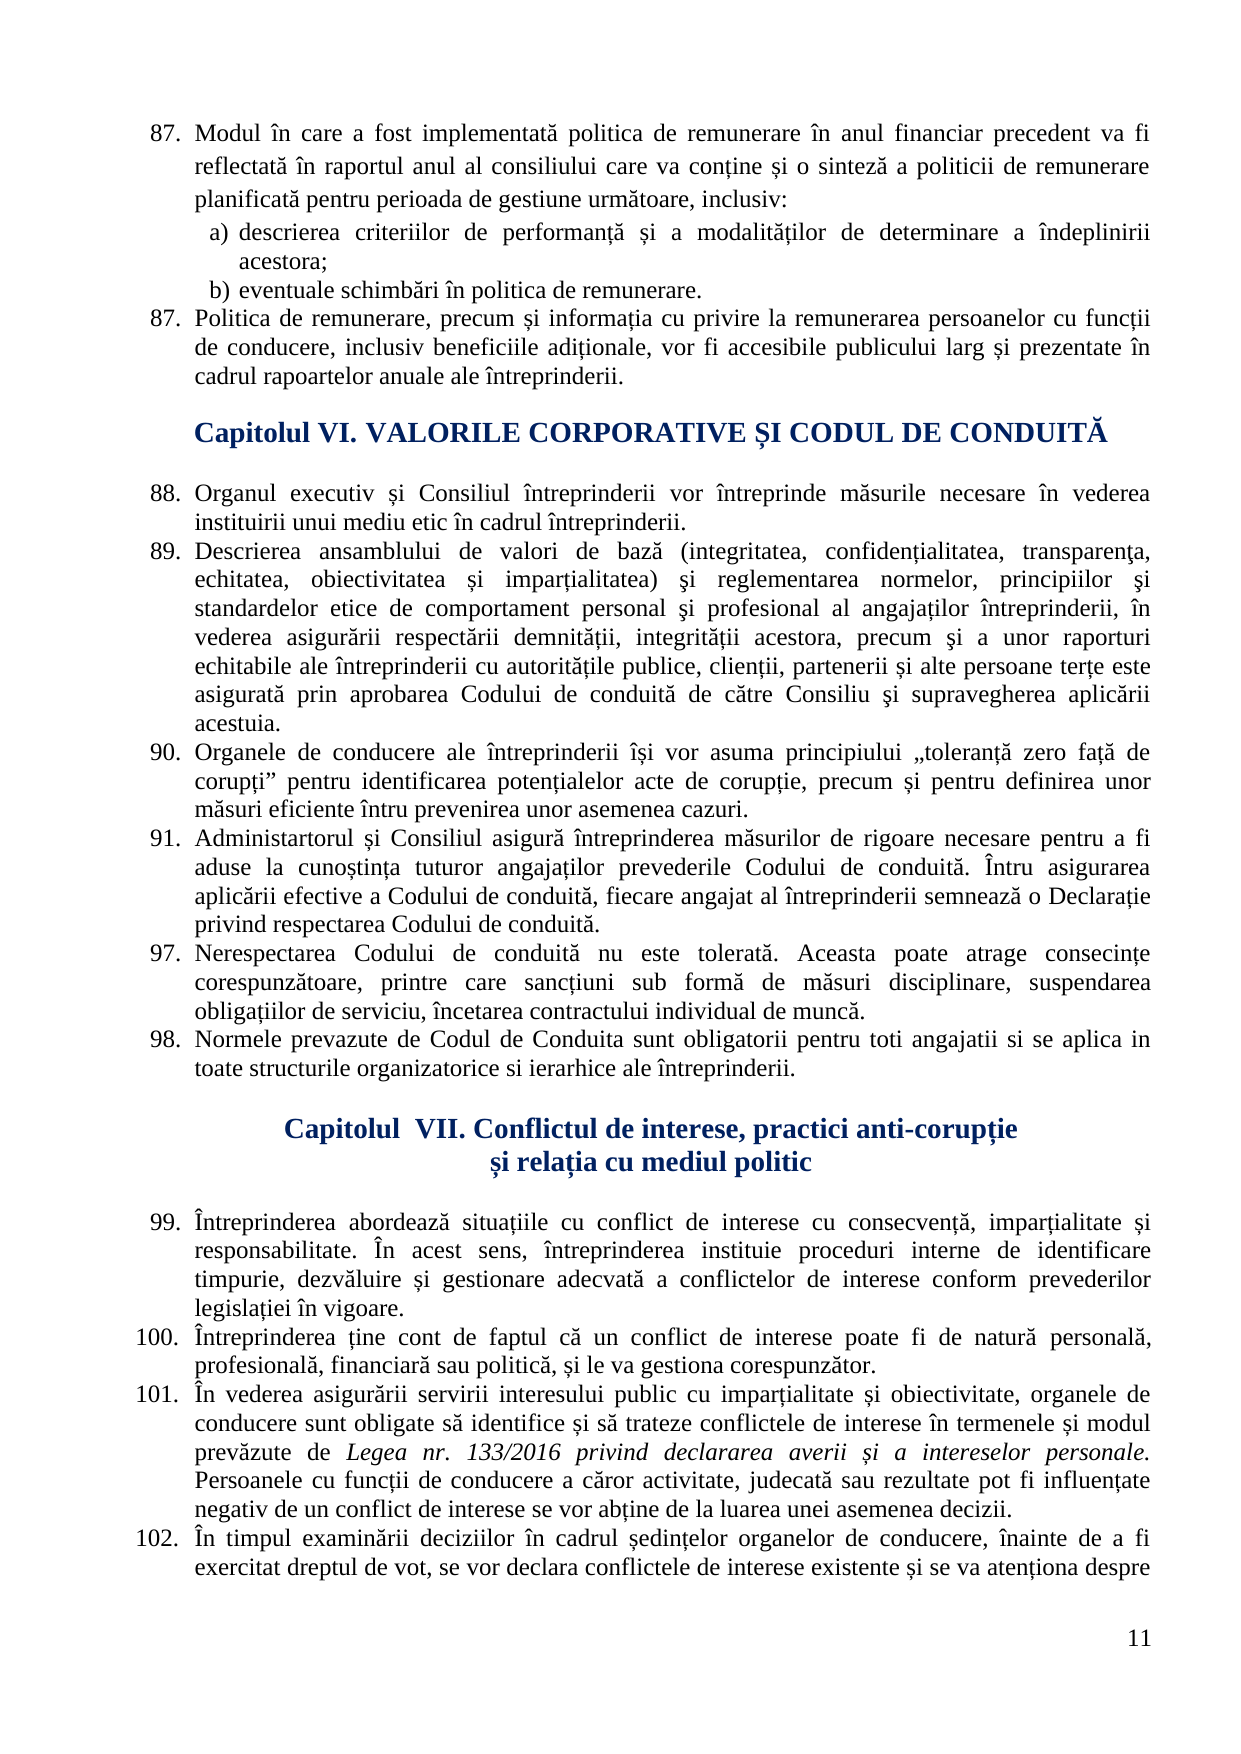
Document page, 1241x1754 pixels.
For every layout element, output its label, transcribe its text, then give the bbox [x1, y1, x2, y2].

list descrierea criteriilor de performanță și a modalităților de determinare a îndeplinirii acestora; [209, 217, 1152, 275]
list Nerespectarea Codului de conduită nu este tolerată. Aceasta poate atrage consecințe corespunzătoare, printre care sancțiuni sub formă de măsuri disciplinare, suspendarea obligațiilor de serviciu, încetarea contractului individual de muncă. [150, 938, 1152, 1024]
list Organele de conducere ale întreprinderii își vor asuma principiului „toleranță zero față de corupți” pentru identificarea potențialelor acte de corupție, precum și pentru definirea unor măsuri eficiente întru prevenirea unor asemenea cazuri. [150, 737, 1152, 823]
subtitle Capitolul VI. VALORILE CORPORATIVE ȘI CODUL DE CONDUITĂ [150, 415, 1152, 448]
list Normele prevazute de Codul de Conduita sunt obligatorii pentru toti angajatii si se aplica in toate structurile organizatorice si ierarhice ale întreprinderii. [150, 1024, 1152, 1082]
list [135, 1523, 1152, 1580]
list Administartorul și Consiliul asigură întreprinderea măsurilor de rigoare necesare pentru a fi aduse la cunoștința tuturor angajaților prevederile Codului de conduită. Întru asigurarea aplicării efective a Codului de conduită, fiecare angajat al întreprinderii semnează o Declarație privind respectarea Codului de conduită. [150, 823, 1152, 938]
subtitle și relația cu mediul politic [150, 1144, 1152, 1178]
list În vederea asigurării servirii interesului public cu imparțialitate și obiectivitate, organele de conducere sunt obligate să identifice și să trateze conflictele de interese în termenele și modul prevăzute de Legea nr. 133/2016 privind declararea averii și a intereselor personale. Persoanele cu funcții de conducere a căror activitate, judecată sau rezultate pot fi influențate negativ de un conflict de interese se vor abține de la luarea unei asemenea decizii. [135, 1379, 1152, 1523]
list Organul executiv și Consiliul întreprinderii vor întreprinde măsurile necesare în vederea instituirii unui mediu etic în cadrul întreprinderii. [150, 478, 1152, 536]
list Întreprinderea abordează situațiile cu conflict de interese cu consecvență, imparțialitate și responsabilitate. În acest sens, întreprinderea instituie proceduri interne de identificare timpurie, dezvăluire și gestionare adecvată a conflictelor de interese conform prevederilor legislației în vigoare. [150, 1207, 1152, 1322]
subtitle Capitolul VII. Conflictul de interese, practici anti-corupție [150, 1111, 1152, 1144]
list Descrierea ansamblului de valori de bază (integritatea, confidențialitatea, transparenţa, echitatea, obiectivitatea și imparțialitatea) şi reglementarea normelor, principiilor şi standardelor etice de comportament personal şi profesional al angajaților întreprinderii, în vederea asigurării respectării demnității, integrității acestora, precum şi a unor raporturi echitabile ale întreprinderii cu autoritățile publice, clienții, partenerii și alte persoane terțe este asigurată prin aprobarea Codului de conduită de către Consiliu şi supravegherea aplicării acestuia. [150, 536, 1152, 737]
list Politica de remunerare, precum și informația cu privire la remunerarea persoanelor cu funcții de conducere, inclusiv beneficiile adiționale, vor fi accesibile publicului larg și prezentate în cadrul rapoartelor anuale ale întreprinderii. [150, 303, 1152, 390]
list eventuale schimbări în politica de remunerare. [209, 275, 1152, 303]
list Întreprinderea ține cont de faptul că un conflict de interese poate fi de natură personală, profesională, financiară sau politică, și le va gestiona corespunzător. [135, 1322, 1152, 1379]
list Modul în care a fost implementată politica de remunerare în anul financiar precedent va fi reflectată în raportul anul al consiliului care va conține și o sinteză a politicii de remunerare planificată pentru perioada de gestiune următoare, inclusiv: [150, 118, 1152, 213]
